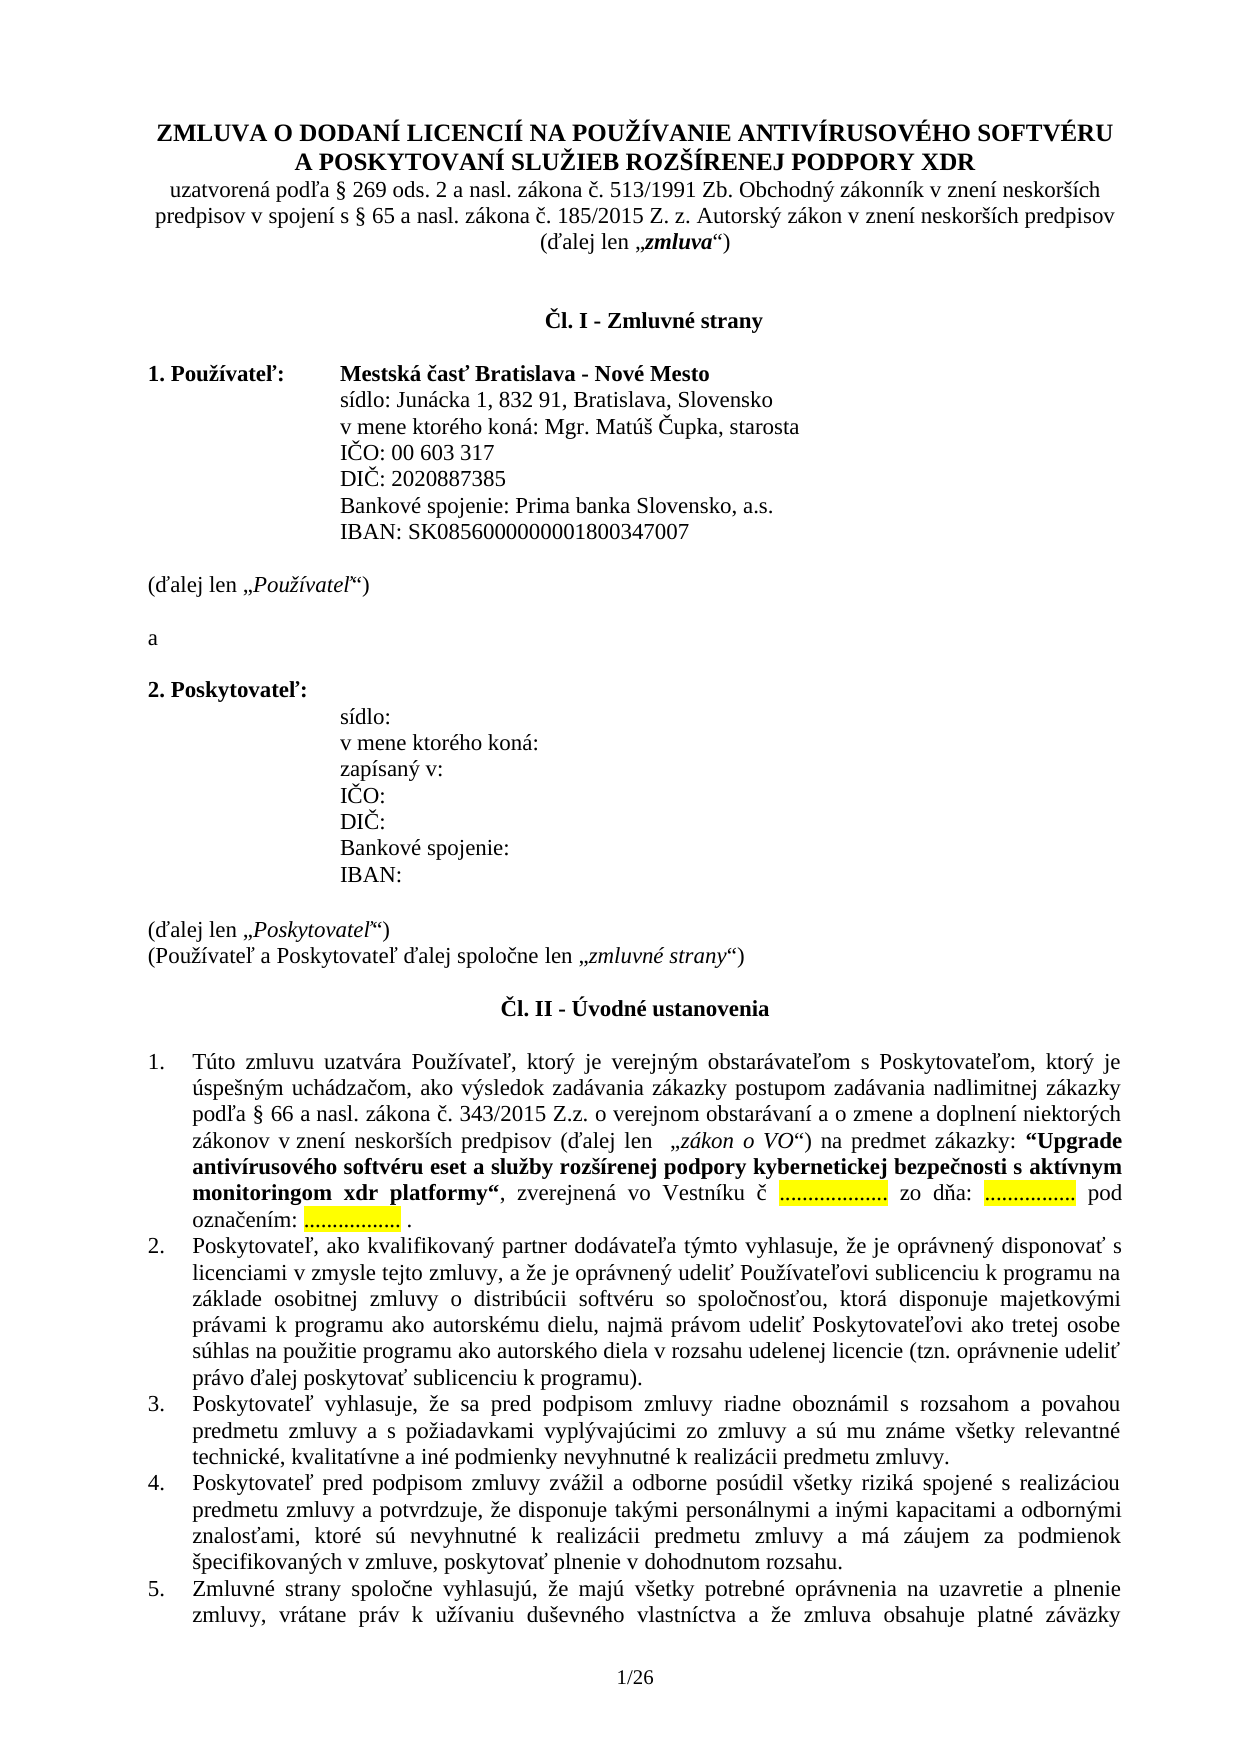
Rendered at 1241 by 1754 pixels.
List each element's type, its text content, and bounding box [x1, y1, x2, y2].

text DIČ: 2020887385 [148, 466, 1122, 492]
text 2. Poskytovateľ: [148, 676, 1122, 703]
text IBAN: [148, 861, 1122, 887]
text Bankové spojenie: [148, 834, 1122, 861]
text 1. Používateľ: Mestská časť Bratislava - Nové Mesto [148, 360, 1122, 386]
text sídlo: Junácka 1, 832 91, Bratislava, Slovensko [340, 386, 1122, 413]
list Poskytovateľ pred podpisom zmluvy zvážil a odborne posúdil všetky riziká spojené s realizáciou predmetu zmluvy a potvrdzuje, že disponuje takými personálnymi a inými kapacitami a odbornými znalosťami, ktoré sú nevyhnutné k realizácii predmetu zmluvy a má záujem za podmienok špecifikovaných v zmluve, poskytovať plnenie v dohodnutom rozsahu. [148, 1469, 1122, 1575]
text IČO: [148, 782, 1122, 808]
subtitle Čl. I - Zmluvné strany [185, 307, 1122, 334]
text (Používateľ a Poskytovateľ ďalej spoločne len „zmluvné strany“) [148, 942, 1122, 969]
title ZMLUVA O DODANÍ LICENCIÍ NA POUŽÍVANIE ANTIVÍRUSOVÉHO SOFTVÉRU A POSKYTOVANÍ SLUŽIEB ROZŠÍRENEJ PODPORY XDR [148, 118, 1122, 176]
text v mene ktorého koná: Mgr. Matúš Čupka, starosta [148, 413, 1122, 439]
text DIČ: [148, 808, 1122, 834]
text (ďalej len „Používateľ“) [148, 571, 1122, 597]
text (ďalej len „Poskytovateľ“) [148, 916, 1122, 942]
title uzatvorená podľa § 269 ods. 2 a nasl. zákona č. 513/1991 Zb. Obchodný zákonník v znení neskorších predpisov v spojení s § 65 a nasl. zákona č. 185/2015 Z. z. Autorský zákon v znení neskorších predpisov (ďalej len „zmluva“) [148, 176, 1122, 255]
text IČO: 00 603 317 [148, 439, 1122, 466]
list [148, 1575, 1122, 1627]
text v mene ktorého koná: [148, 729, 1122, 755]
text a [148, 624, 1122, 650]
text IBAN: SK0856000000001800347007 [148, 518, 1122, 544]
text Bankové spojenie: Prima banka Slovensko, a.s. [148, 492, 1122, 518]
text zapísaný v: [340, 755, 1122, 782]
list Poskytovateľ vyhlasuje, že sa pred podpisom zmluvy riadne oboznámil s rozsahom a povahou predmetu zmluvy a s požiadavkami vyplývajúcimi zo zmluvy a sú mu známe všetky relevantné technické, kvalitatívne a iné podmienky nevyhnutné k realizácii predmetu zmluvy. [148, 1390, 1122, 1469]
subtitle Čl. II - Úvodné ustanovenia [148, 995, 1122, 1021]
list Poskytovateľ, ako kvalifikovaný partner dodávateľa týmto vyhlasuje, že je oprávnený disponovať s licenciami v zmysle tejto zmluvy, a že je oprávnený udeliť Používateľovi sublicenciu k programu na základe osobitnej zmluvy o distribúcii softvéru so spoločnosťou, ktorá disponuje majetkovými právami k programu ako autorskému dielu, najmä právom udeliť Poskytovateľovi ako tretej osobe súhlas na použitie programu ako autorského diela v rozsahu udelenej licencie (tzn. oprávnenie udeliť právo ďalej poskytovať sublicenciu k programu). [148, 1232, 1122, 1390]
list Túto zmluvu uzatvára Používateľ, ktorý je verejným obstarávateľom s Poskytovateľom, ktorý je úspešným uchádzačom, ako výsledok zadávania zákazky postupom zadávania nadlimitnej zákazky podľa § 66 a nasl. zákona č. 343/2015 Z.z. o verejnom obstarávaní a o zmene a doplnení niektorých zákonov v znení neskorších predpisov (ďalej len „zákon o VO“) na predmet zákazky: “Upgrade antivírusového softvéru eset a služby rozšírenej podpory kybernetickej bezpečnosti s aktívnym monitoringom xdr platformy“, zverejnená vo Vestníku č ................... zo dňa: ................ pod označením: ................. . [148, 1048, 1122, 1232]
text sídlo: [340, 703, 1122, 729]
